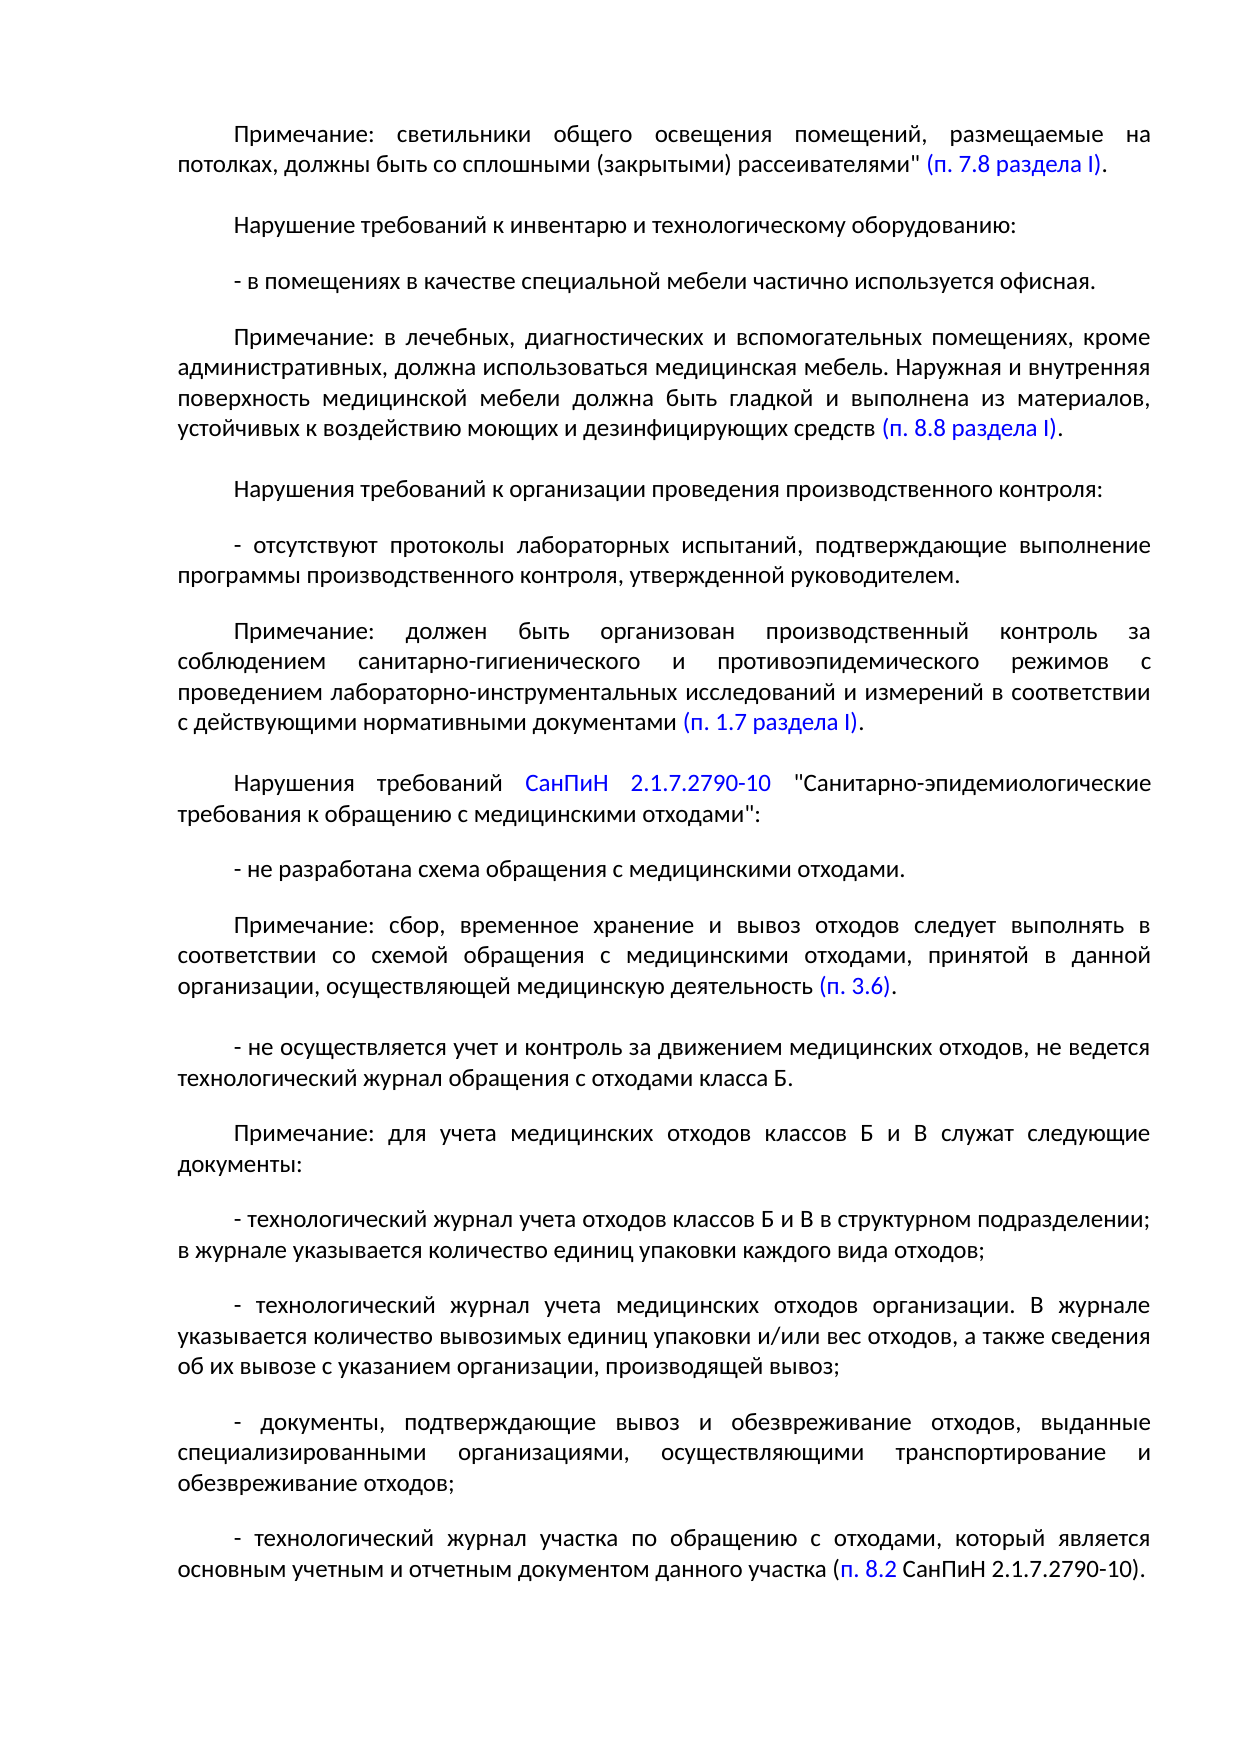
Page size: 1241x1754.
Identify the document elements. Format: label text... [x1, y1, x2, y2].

text - технологический журнал учета медицинских отходов организации. В журнале указывается количество вывозимых единиц упаковки и/или вес отходов, а также сведения об их вывозе с указанием организации, производящей вывоз; [177, 1289, 1152, 1381]
text - технологический журнал участка по обращению с отходами, который является основным учетным и отчетным документом данного участка (п. 8.2 СанПиН 2.1.7.2790-10). [177, 1522, 1152, 1583]
text - не разработана схема обращения с медицинскими отходами. [177, 853, 1152, 884]
text - отсутствуют протоколы лабораторных испытаний, подтверждающие выполнение программы производственного контроля, утвержденной руководителем. [177, 529, 1152, 590]
text Нарушения требований к организации проведения производственного контроля: [177, 473, 1152, 504]
text - технологический журнал учета отходов классов Б и В в структурном подразделении; в журнале указывается количество единиц упаковки каждого вида отходов; [177, 1203, 1152, 1264]
text Нарушение требований к инвентарю и технологическому оборудованию: [177, 210, 1152, 240]
text - документы, подтверждающие вывоз и обезвреживание отходов, выданные специализированными организациями, осуществляющими транспортирование и обезвреживание отходов; [177, 1406, 1152, 1497]
text Примечание: должен быть организован производственный контроль за соблюдением санитарно-гигиенического и противоэпидемического режимов с проведением лабораторно-инструментальных исследований и измерений в соответствии с действующими нормативными документами (п. 1.7 раздела I). [177, 615, 1152, 737]
text Примечание: для учета медицинских отходов классов Б и В служат следующие документы: [177, 1117, 1152, 1178]
text Примечание: сбор, временное хранение и вывоз отходов следует выполнять в соответствии со схемой обращения с медицинскими отходами, принятой в данной организации, осуществляющей медицинскую деятельность (п. 3.6). [177, 909, 1152, 1001]
text Нарушения требований СанПиН 2.1.7.2790-10 "Санитарно-эпидемиологические требования к обращению с медицинскими отходами": [177, 767, 1152, 828]
text - в помещениях в качестве специальной мебели частично используется офисная. [177, 265, 1152, 296]
text Примечание: светильники общего освещения помещений, размещаемые на потолках, должны быть со сплошными (закрытыми) рассеивателями" (п. 7.8 раздела I). [177, 118, 1152, 179]
text Примечание: в лечебных, диагностических и вспомогательных помещениях, кроме административных, должна использоваться медицинская мебель. Наружная и внутренняя поверхность медицинской мебели должна быть гладкой и выполнена из материалов, устойчивых к воздействию моющих и дезинфицирующих средств (п. 8.8 раздела I). [177, 321, 1152, 443]
text - не осуществляется учет и контроль за движением медицинских отходов, не ведется технологический журнал обращения с отходами класса Б. [177, 1031, 1152, 1092]
